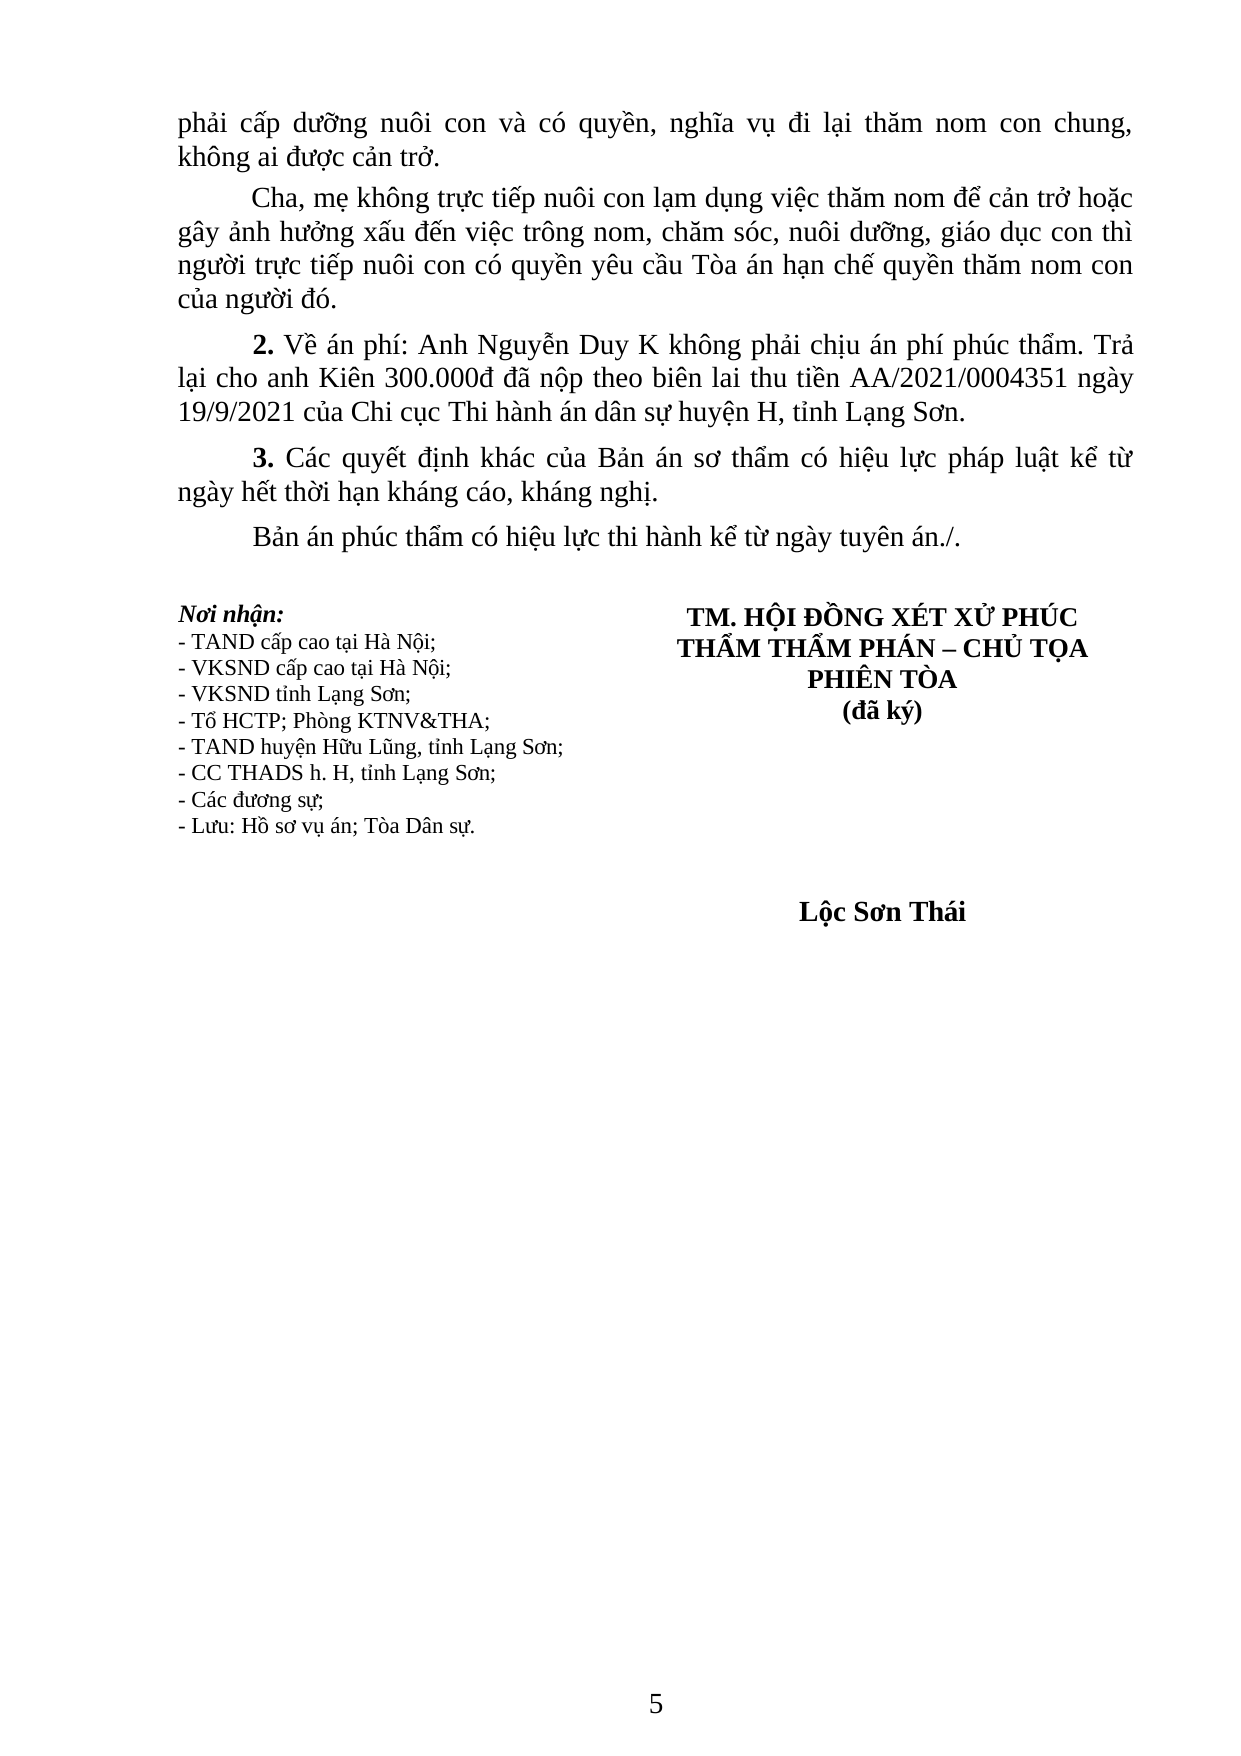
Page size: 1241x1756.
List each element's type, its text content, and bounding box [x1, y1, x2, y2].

table_header Nơi nhận: TAND cấp cao tại Hà Nội; VKSND cấp cao tại Hà Nội; VKSND tỉnh Lạng Sơn; Tổ HCTP; Phòng KTNV&THA; TAND huyện Hữu Lũng, tỉnh Lạng Sơn; CC THADS h. H, tỉnh Lạng Sơn; Các đương sự; Lưu: Hồ sơ vụ án; Tòa Dân sự. [173, 601, 603, 928]
list Các quyết định khác của Bản án sơ thẩm có hiệu lực pháp luật kể từ ngày hết thời hạn kháng cáo, kháng nghị. [177, 440, 1133, 507]
text Bản án phúc thẩm có hiệu lực thi hành kể từ ngày tuyên án./. [252, 519, 1146, 553]
list Về án phí: Anh Nguyễn Duy K không phải chịu án phí phúc thẩm. Trả lại cho anh Kiên 300.000đ đã nộp theo biên lai thu tiền AA/2021/0004351 ngày 19/9/2021 của Chi cục Thi hành án dân sự huyện H, tỉnh Lạng Sơn. [177, 327, 1134, 427]
text Cha, mẹ không trực tiếp nuôi con lạm dụng việc thăm nom để cản trở hoặc gây ảnh hưởng xấu đến việc trông nom, chăm sóc, nuôi dưỡng, giáo dục con thì người trực tiếp nuôi con có quyền yêu cầu Tòa án hạn chế quyền thăm nom con của người đó. [177, 180, 1134, 314]
text phải cấp dưỡng nuôi con và có quyền, nghĩa vụ đi lại thăm nom con chung, không ai được cản trở. [177, 105, 1133, 172]
table_header TM. HỘI ĐỒNG XÉT XỬ PHÚC THẨM THẨM PHÁN – CHỦ TỌA PHIÊN TÒA (đã ký) Lộc Sơn Thái [603, 601, 1128, 928]
